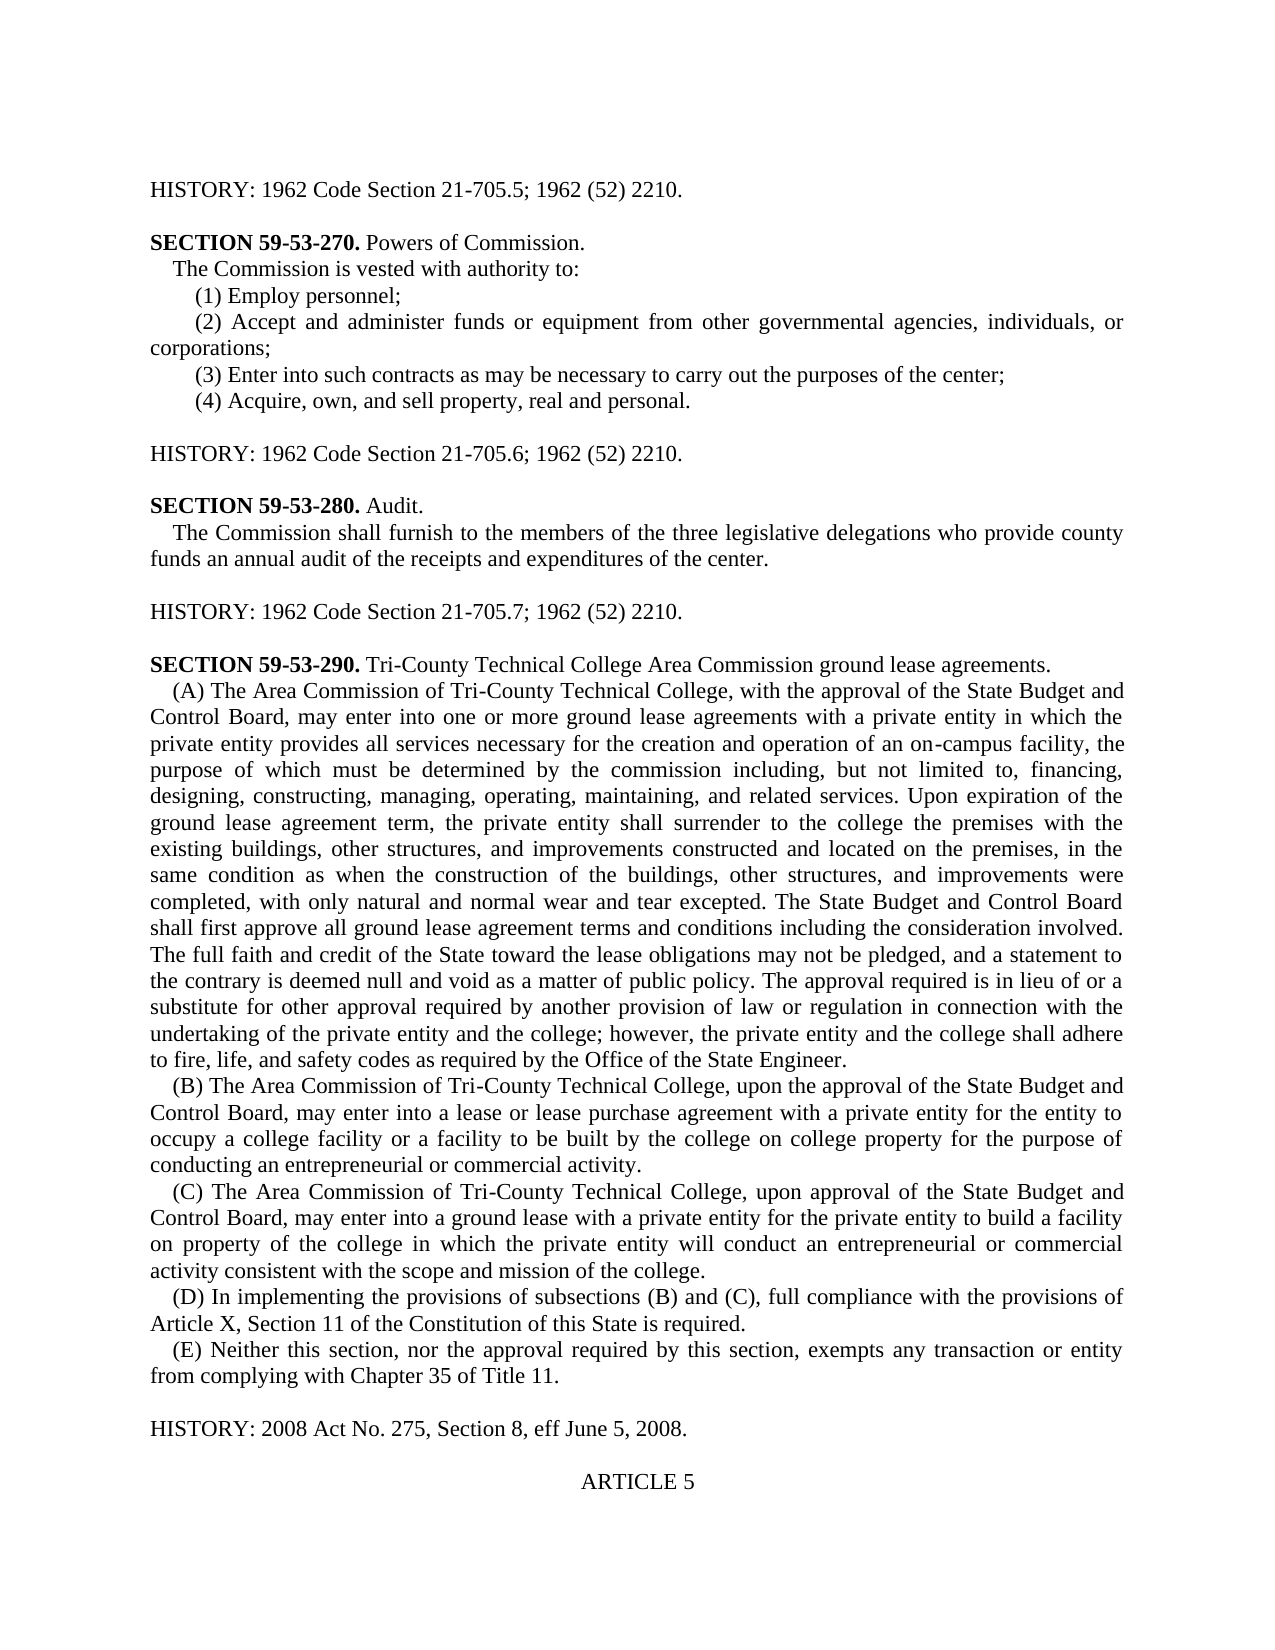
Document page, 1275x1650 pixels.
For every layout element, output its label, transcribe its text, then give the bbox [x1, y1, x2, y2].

text SECTION 59-53-280. Audit. [150, 493, 1125, 519]
text (D) In implementing the provisions of subsections (B) and (C), full compliance with the provisions of Article X, Section 11 of the Constitution of this State is required. [150, 1283, 1125, 1336]
text The Commission is vested with authority to: [150, 255, 1125, 282]
text (2) Accept and administer funds or equipment from other governmental agencies, individuals, or corporations; [150, 308, 1125, 361]
text SECTION 59-53-290. Tri-County Technical College Area Commission ground lease agreements. [150, 651, 1125, 677]
text HISTORY: 2008 Act No. 275, Section 8, eff June 5, 2008. [150, 1415, 1125, 1441]
text (C) The Area Commission of Tri-County Technical College, upon approval of the State Budget and Control Board, may enter into a ground lease with a private entity for the private entity to build a facility on property of the college in which the private entity will conduct an entrepreneurial or commercial activity consistent with the scope and mission of the college. [150, 1178, 1125, 1283]
text ARTICLE 5 [150, 1468, 1125, 1494]
text The Commission shall furnish to the members of the three legislative delegations who provide county funds an annual audit of the receipts and expenditures of the center. [150, 519, 1125, 572]
text HISTORY: 1962 Code Section 21-705.7; 1962 (52) 2210. [150, 598, 1125, 624]
text HISTORY: 1962 Code Section 21-705.5; 1962 (52) 2210. [150, 176, 1125, 203]
text (A) The Area Commission of Tri-County Technical College, with the approval of the State Budget and Control Board, may enter into one or more ground lease agreements with a private entity in which the private entity provides all services necessary for the creation and operation of an on-campus facility, the purpose of which must be determined by the commission including, but not limited to, financing, designing, constructing, managing, operating, maintaining, and related services. Upon expiration of the ground lease agreement term, the private entity shall surrender to the college the premises with the existing buildings, other structures, and improvements constructed and located on the premises, in the same condition as when the construction of the buildings, other structures, and improvements were completed, with only natural and normal wear and tear excepted. The State Budget and Control Board shall first approve all ground lease agreement terms and conditions including the consideration involved. The full faith and credit of the State toward the lease obligations may not be pledged, and a statement to the contrary is deemed null and void as a matter of public policy. The approval required is in lieu of or a substitute for other approval required by another provision of law or regulation in connection with the undertaking of the private entity and the college; however, the private entity and the college shall adhere to fire, life, and safety codes as required by the Office of the State Engineer. [150, 677, 1125, 1072]
text SECTION 59-53-270. Powers of Commission. [150, 229, 1125, 255]
text (E) Neither this section, nor the approval required by this section, exempts any transaction or entity from complying with Chapter 35 of Title 11. [150, 1336, 1125, 1389]
text (B) The Area Commission of Tri-County Technical College, upon the approval of the State Budget and Control Board, may enter into a lease or lease purchase agreement with a private entity for the entity to occupy a college facility or a facility to be built by the college on college property for the purpose of conducting an entrepreneurial or commercial activity. [150, 1072, 1125, 1178]
text (1) Employ personnel; [150, 282, 1125, 308]
text (4) Acquire, own, and sell property, real and personal. [150, 387, 1125, 413]
text (3) Enter into such contracts as may be necessary to carry out the purposes of the center; [150, 361, 1125, 387]
text HISTORY: 1962 Code Section 21-705.6; 1962 (52) 2210. [150, 440, 1125, 466]
